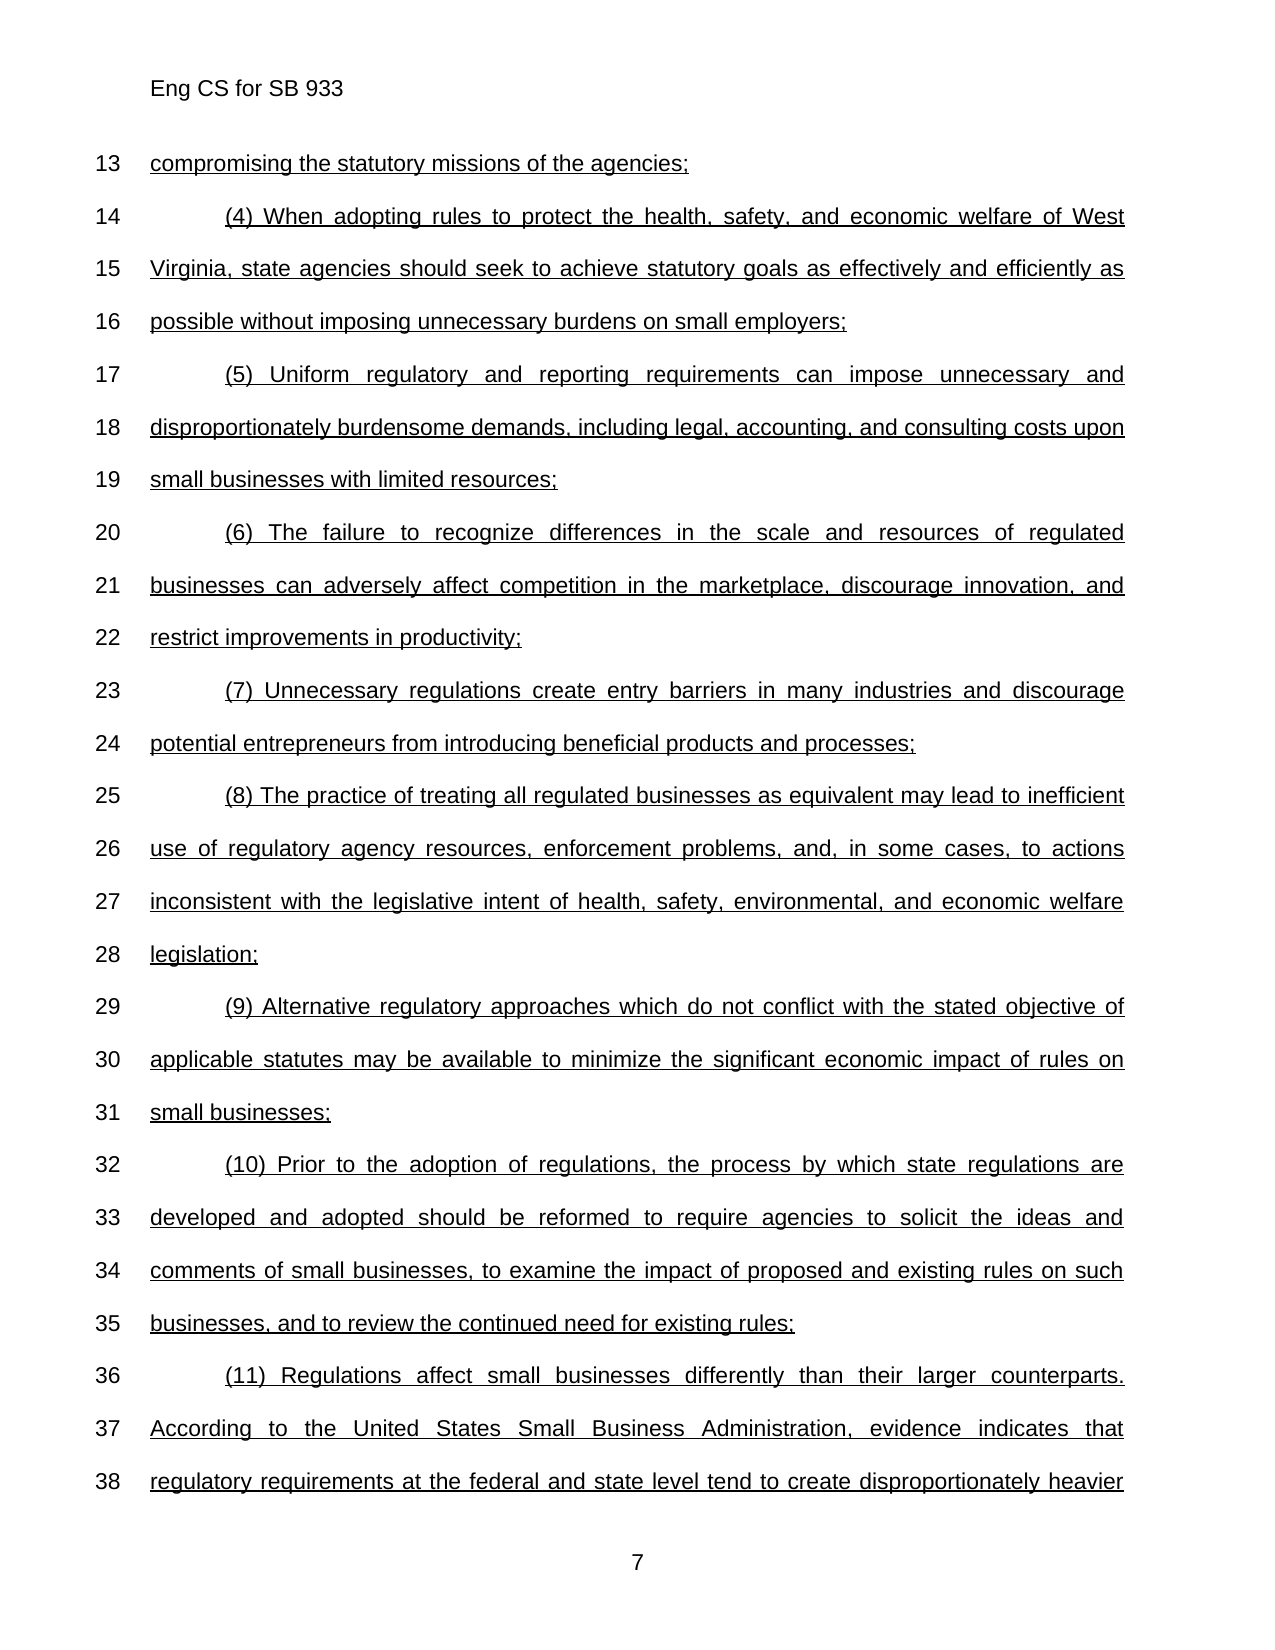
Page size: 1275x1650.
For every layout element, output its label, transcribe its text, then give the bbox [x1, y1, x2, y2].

text (9) Alternative regulatory approaches which do not conflict with the stated objective of applicable statutes may be available to minimize the significant economic impact of rules on small businesses; [150, 993, 1125, 1069]
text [150, 150, 1125, 176]
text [150, 1362, 1125, 1494]
text (5) Uniform regulatory and reporting requirements can impose unnecessary and disproportionately burdensome demands, including legal, accounting, and consulting costs upon small businesses with limited resources; [150, 438, 1125, 493]
text (6) The failure to recognize differences in the scale and resources of regulated businesses can adversely affect competition in the marketplace, discourage innovation, and restrict improvements in productivity; [150, 596, 1125, 651]
text (7) Unnecessary regulations create entry barriers in many industries and discourage potential entrepreneurs from introducing beneficial products and processes; [150, 677, 1125, 756]
text (4) When adopting rules to protect the health, safety, and economic welfare of West Virginia, state agencies should seek to achieve statutory goals as effectively and efficiently as possible without imposing unnecessary burdens on small employers; [150, 203, 1125, 278]
text (6) The failure to recognize differences in the scale and resources of regulated businesses can adversely affect competition in the marketplace, discourage innovation, and restrict improvements in productivity; [150, 519, 1125, 594]
text (5) Uniform regulatory and reporting requirements can impose unnecessary and disproportionately burdensome demands, including legal, accounting, and consulting costs upon small businesses with limited resources; [150, 361, 1125, 436]
text (8) The practice of treating all regulated businesses as equivalent may lead to inefficient use of regulatory agency resources, enforcement problems, and, in some cases, to actions inconsistent with the legislative intent of health, safety, environmental, and economic welfare legislation; [150, 782, 1125, 858]
text (9) Alternative regulatory approaches which do not conflict with the stated objective of applicable statutes may be available to minimize the significant economic impact of rules on small businesses; [150, 1070, 1125, 1125]
text (4) When adopting rules to protect the health, safety, and economic welfare of West Virginia, state agencies should seek to achieve statutory goals as effectively and efficiently as possible without imposing unnecessary burdens on small employers; [150, 279, 1125, 334]
text (8) The practice of treating all regulated businesses as equivalent may lead to inefficient use of regulatory agency resources, enforcement problems, and, in some cases, to actions inconsistent with the legislative intent of health, safety, environmental, and economic welfare legislation; [150, 859, 1125, 967]
text (10) Prior to the adoption of regulations, the process by which state regulations are developed and adopted should be reformed to require agencies to solicit the ideas and comments of small businesses, to examine the impact of proposed and existing rules on such businesses, and to review the continued need for existing rules; [150, 1151, 1125, 1336]
